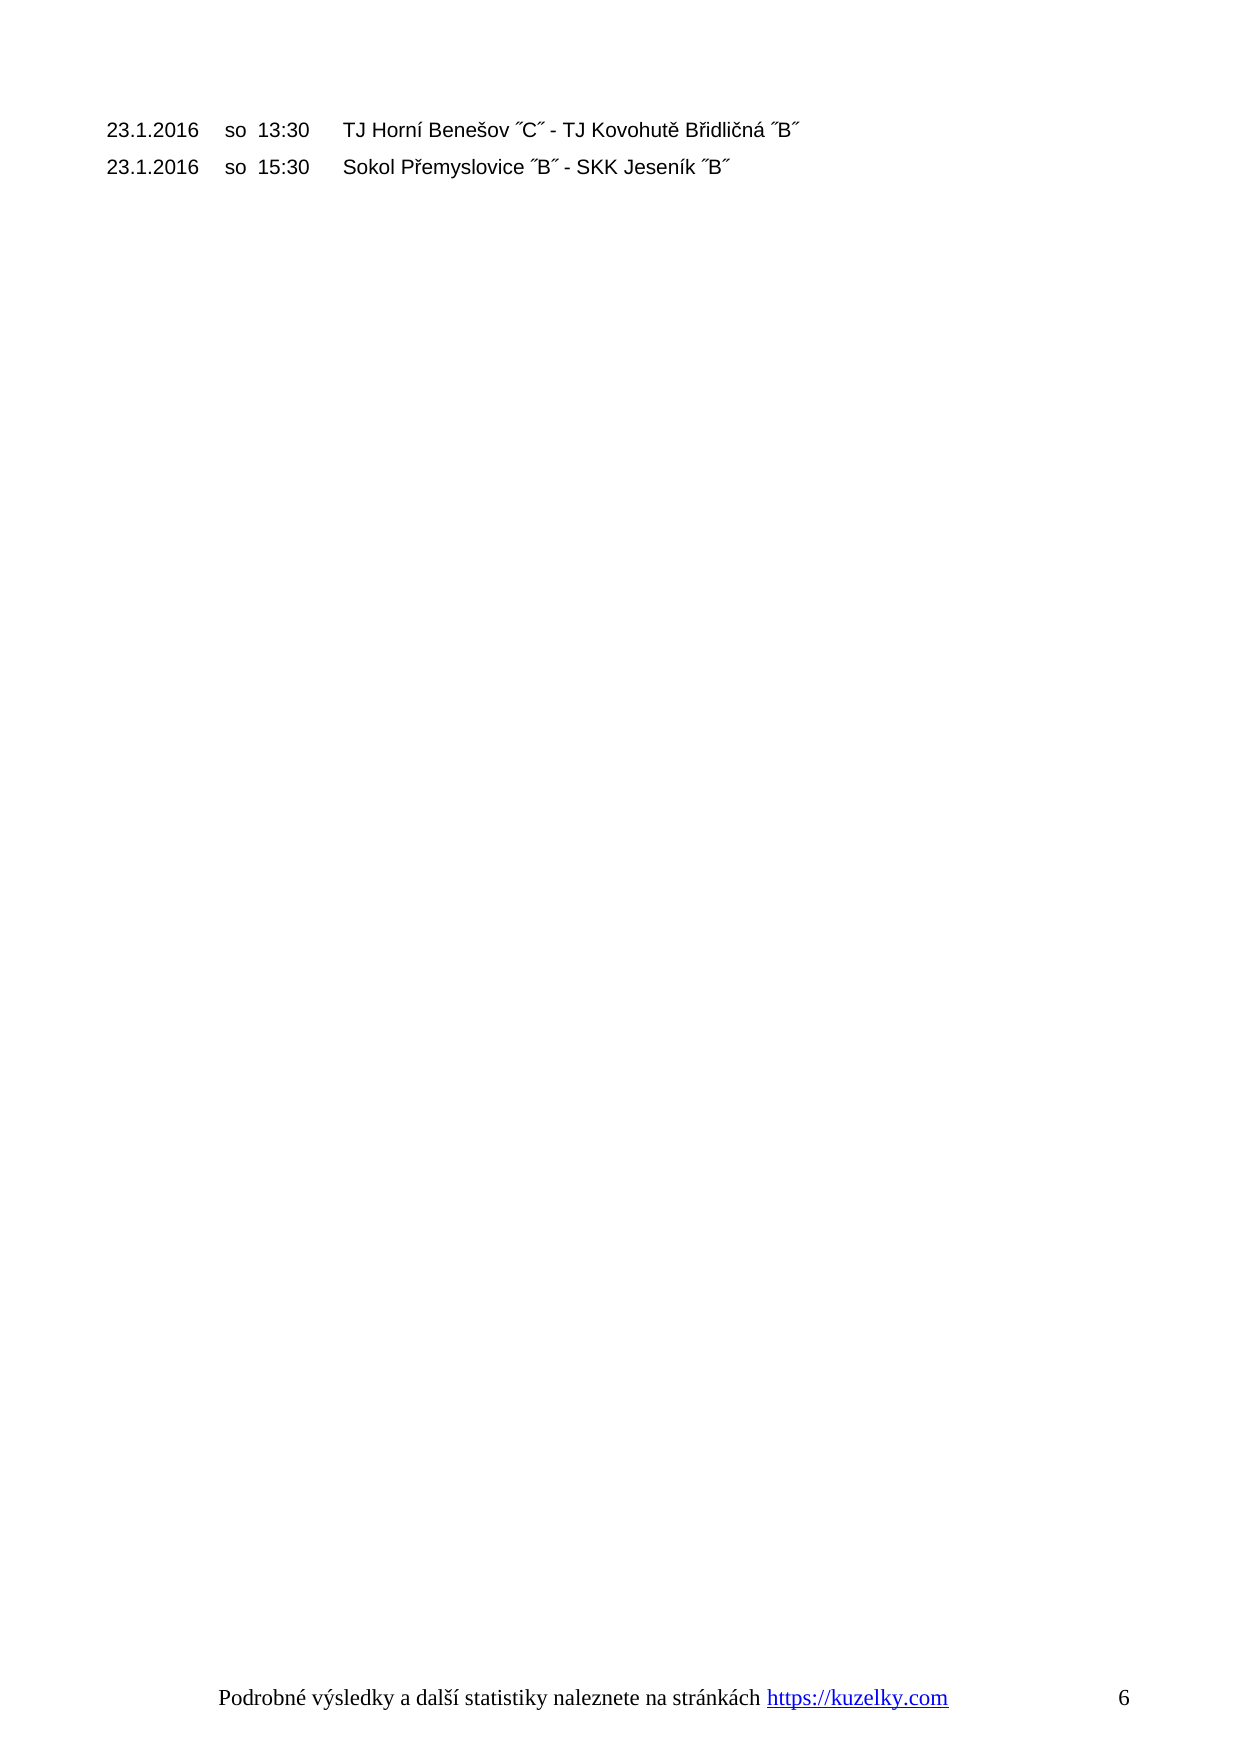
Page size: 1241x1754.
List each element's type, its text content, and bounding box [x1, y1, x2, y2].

text 23.1.2016 so 15:30 Sokol Přemyslovice ˝B˝ - SKK Jeseník ˝B˝ [106, 154, 1134, 178]
text 23.1.2016 so 13:30 TJ Horní Benešov ˝C˝ - TJ Kovohutě Břidličná ˝B˝ [106, 118, 1134, 142]
